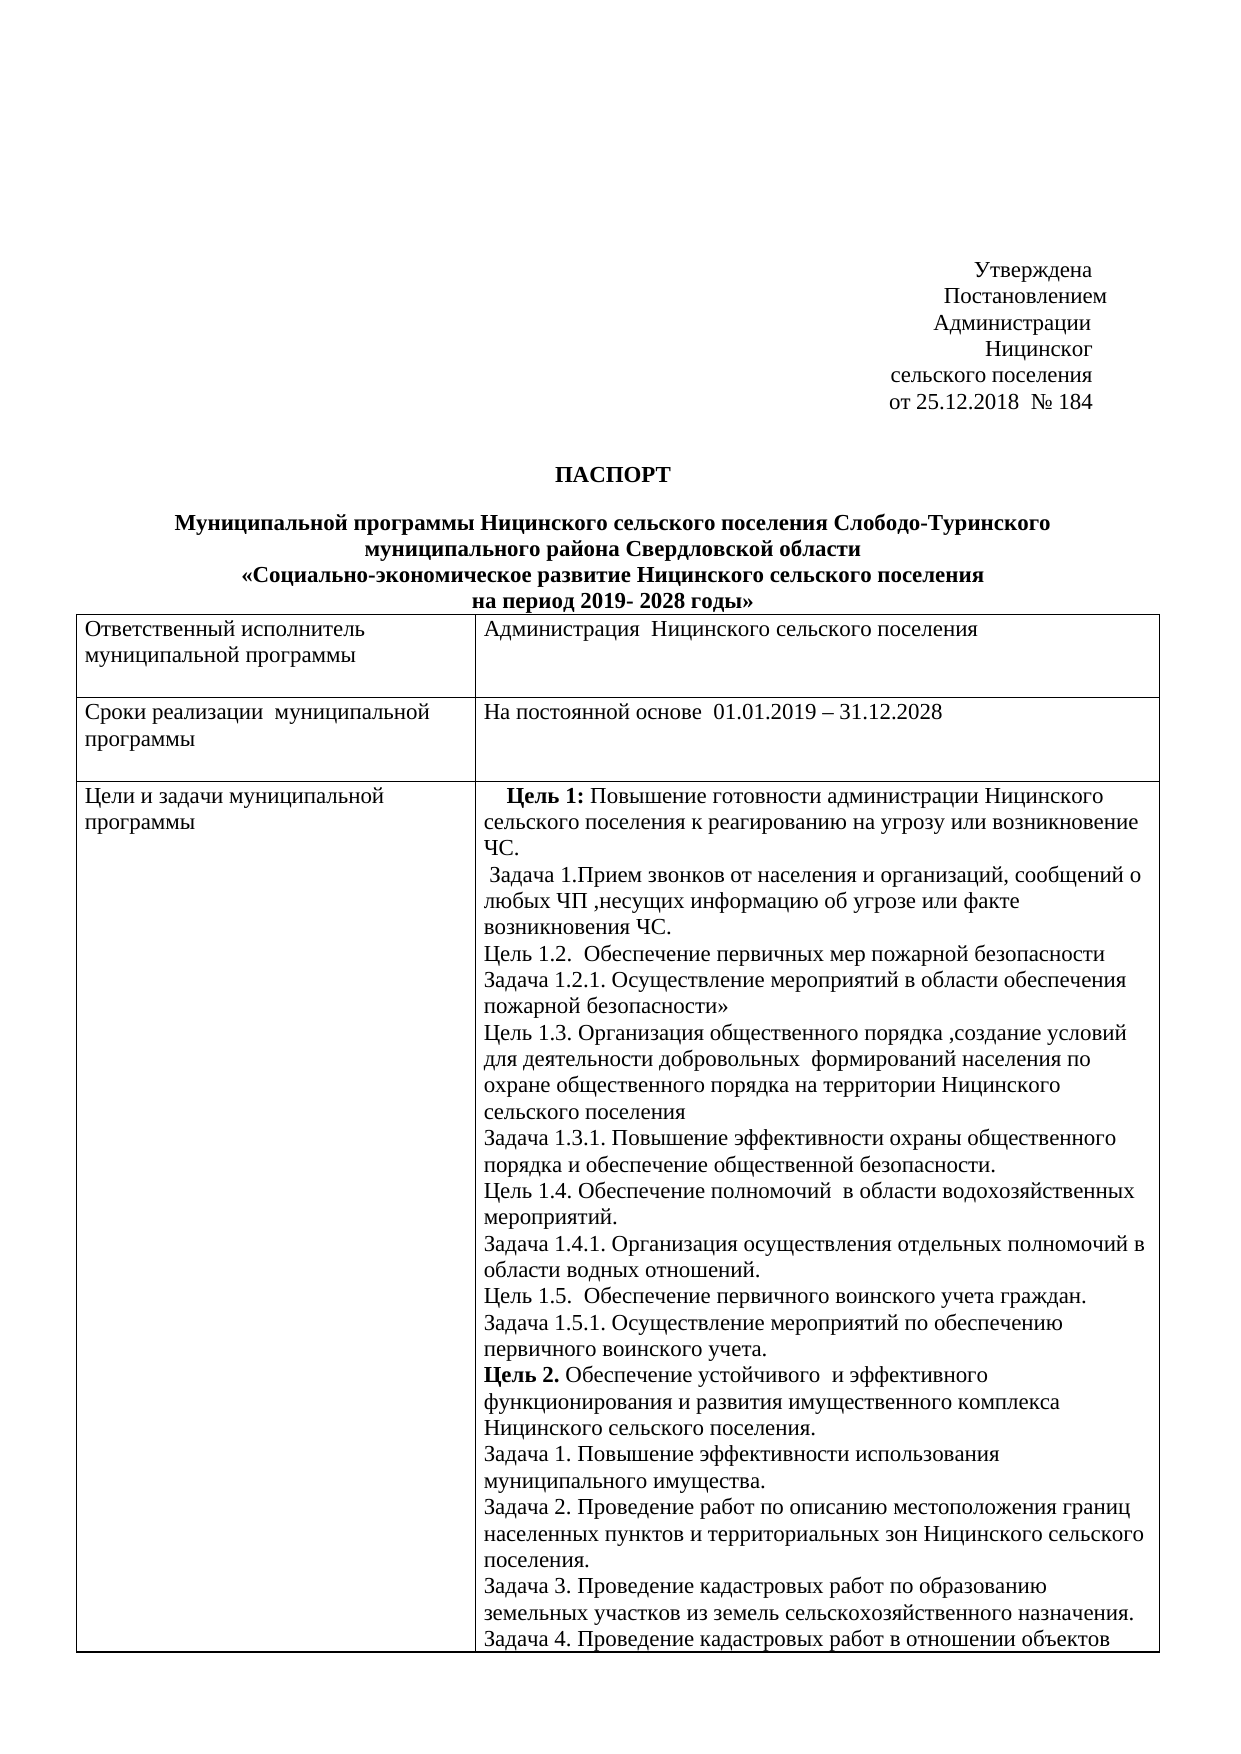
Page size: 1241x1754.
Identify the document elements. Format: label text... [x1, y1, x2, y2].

table_cell На постоянной основе 01.01.2019 – 31.12.2028 [476, 698, 1159, 781]
text Постановлением [133, 282, 1107, 309]
text на период 2019- 2028 годы» [133, 588, 1092, 614]
table_header Администрация Ницинского сельского поселения [476, 615, 1159, 697]
text сельского поселения [133, 361, 1092, 388]
text Администрации Ницинског [133, 309, 1092, 361]
table_header Ответственный исполнитель муниципальной программы [77, 615, 475, 697]
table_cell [476, 782, 1159, 1651]
text ПАСПОРТ [133, 461, 1092, 488]
text от 25.12.2018 № 184 [133, 388, 1092, 414]
text «Социально-экономическое развитие Ницинского сельского поселения [133, 561, 1092, 588]
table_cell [77, 782, 475, 1651]
text Утверждена [103, 256, 1092, 282]
table_cell Сроки реализации муниципальной программы [77, 698, 475, 781]
text Муниципальной программы Ницинского сельского поселения Слободо-Туринского муниципального района Свердловской области [133, 508, 1092, 561]
